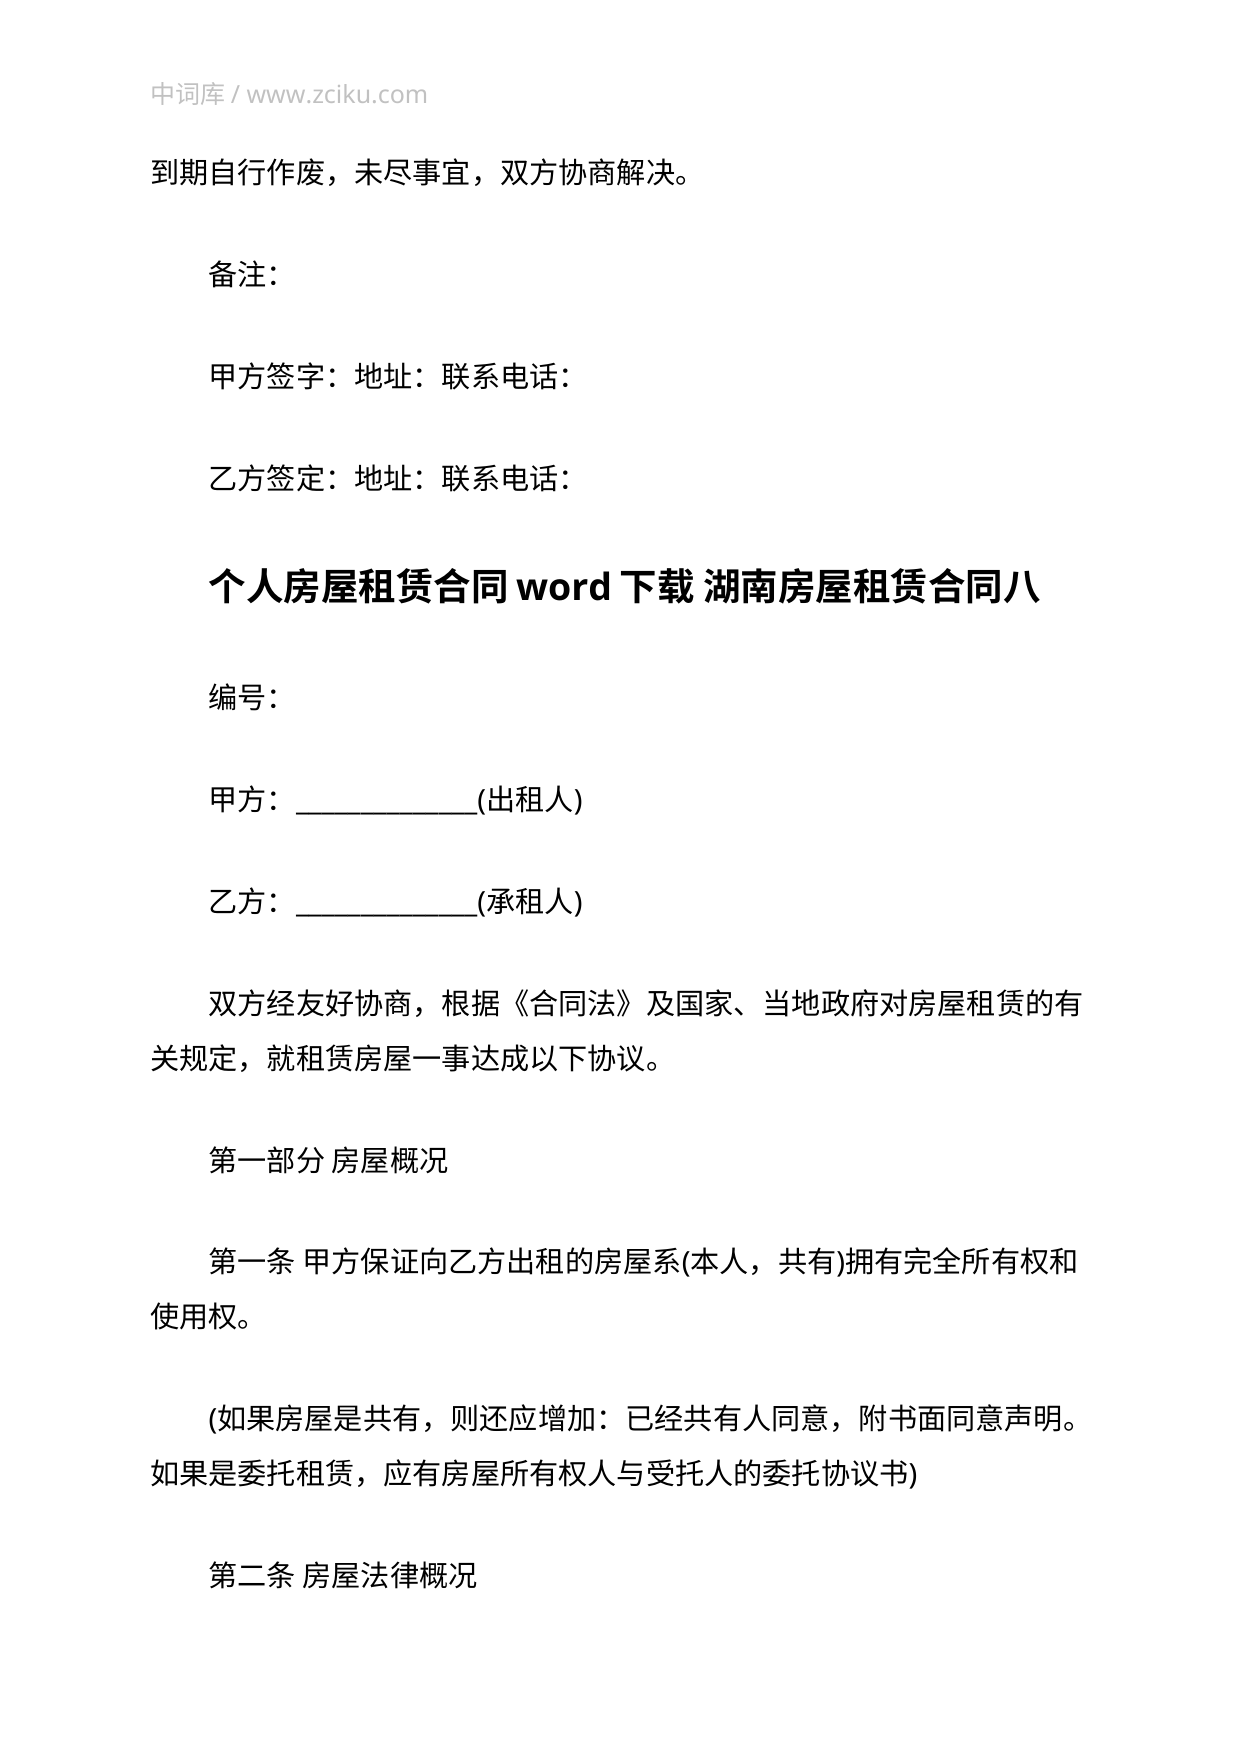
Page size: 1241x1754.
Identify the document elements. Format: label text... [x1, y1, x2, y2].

text 甲方：______________(出租人) [150, 776, 1090, 819]
text 乙方：______________(承租人) [150, 878, 1090, 921]
text 双方经友好协商，根据《合同法》及国家、当地政府对房屋租赁的有关规定，就租赁房屋一事达成以下协议。 [150, 980, 1090, 1078]
text 第一条 甲方保证向乙方出租的房屋系(本人，共有)拥有完全所有权和使用权。 [150, 1239, 1090, 1336]
text 第二条 房屋法律概况 [150, 1553, 1090, 1595]
text 编号： [150, 675, 1090, 717]
text 甲方签字：地址：联系电话： [150, 353, 1090, 396]
text 个人房屋租赁合同word下载 湖南房屋租赁合同八 [150, 557, 1090, 612]
text (如果房屋是共有，则还应增加：已经共有人同意，附书面同意声明。如果是委托租赁，应有房屋所有权人与受托人的委托协议书) [150, 1396, 1090, 1493]
text 第一部分 房屋概况 [150, 1137, 1090, 1179]
text 乙方签定：地址：联系电话： [150, 455, 1090, 498]
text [150, 150, 1090, 192]
text 备注： [150, 252, 1090, 294]
